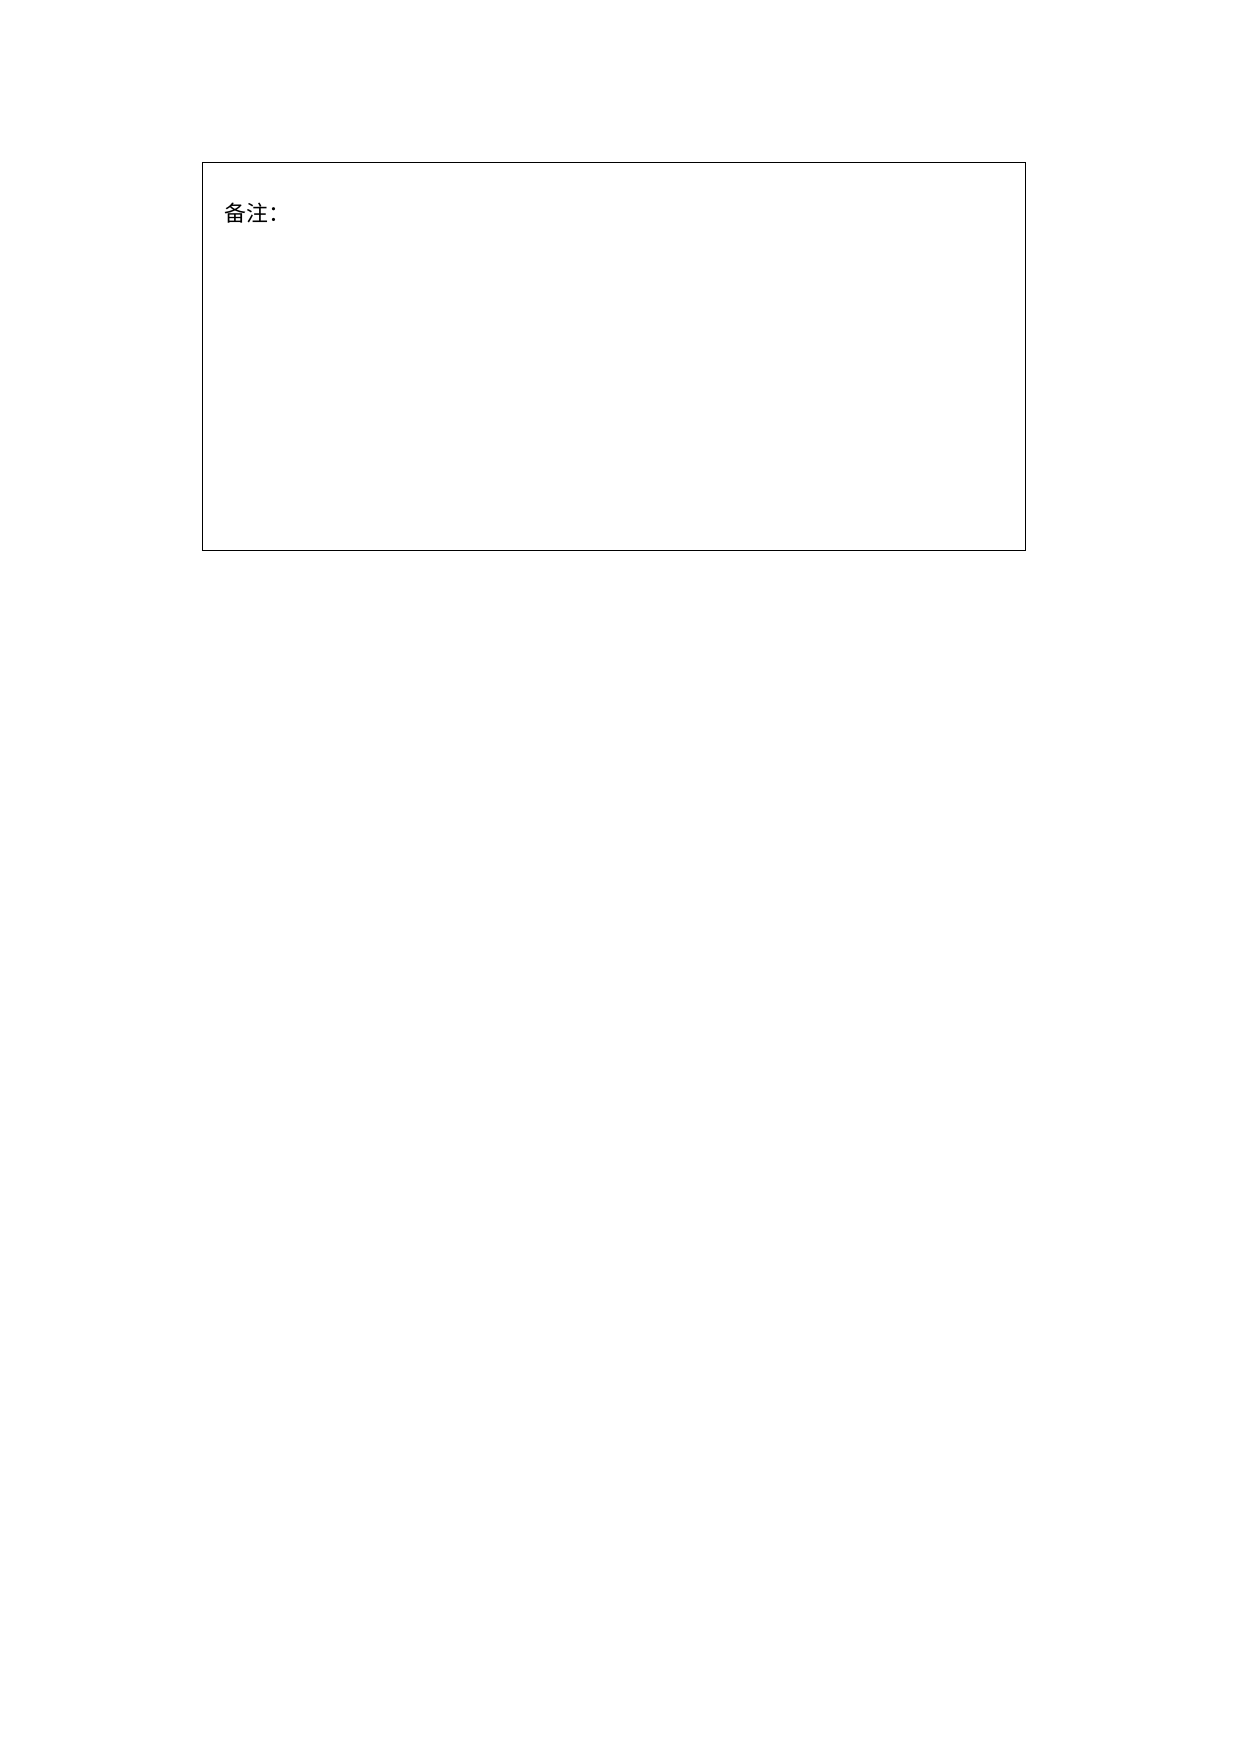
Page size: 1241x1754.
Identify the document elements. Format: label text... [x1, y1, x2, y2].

table_cell 备注： [203, 163, 1025, 550]
